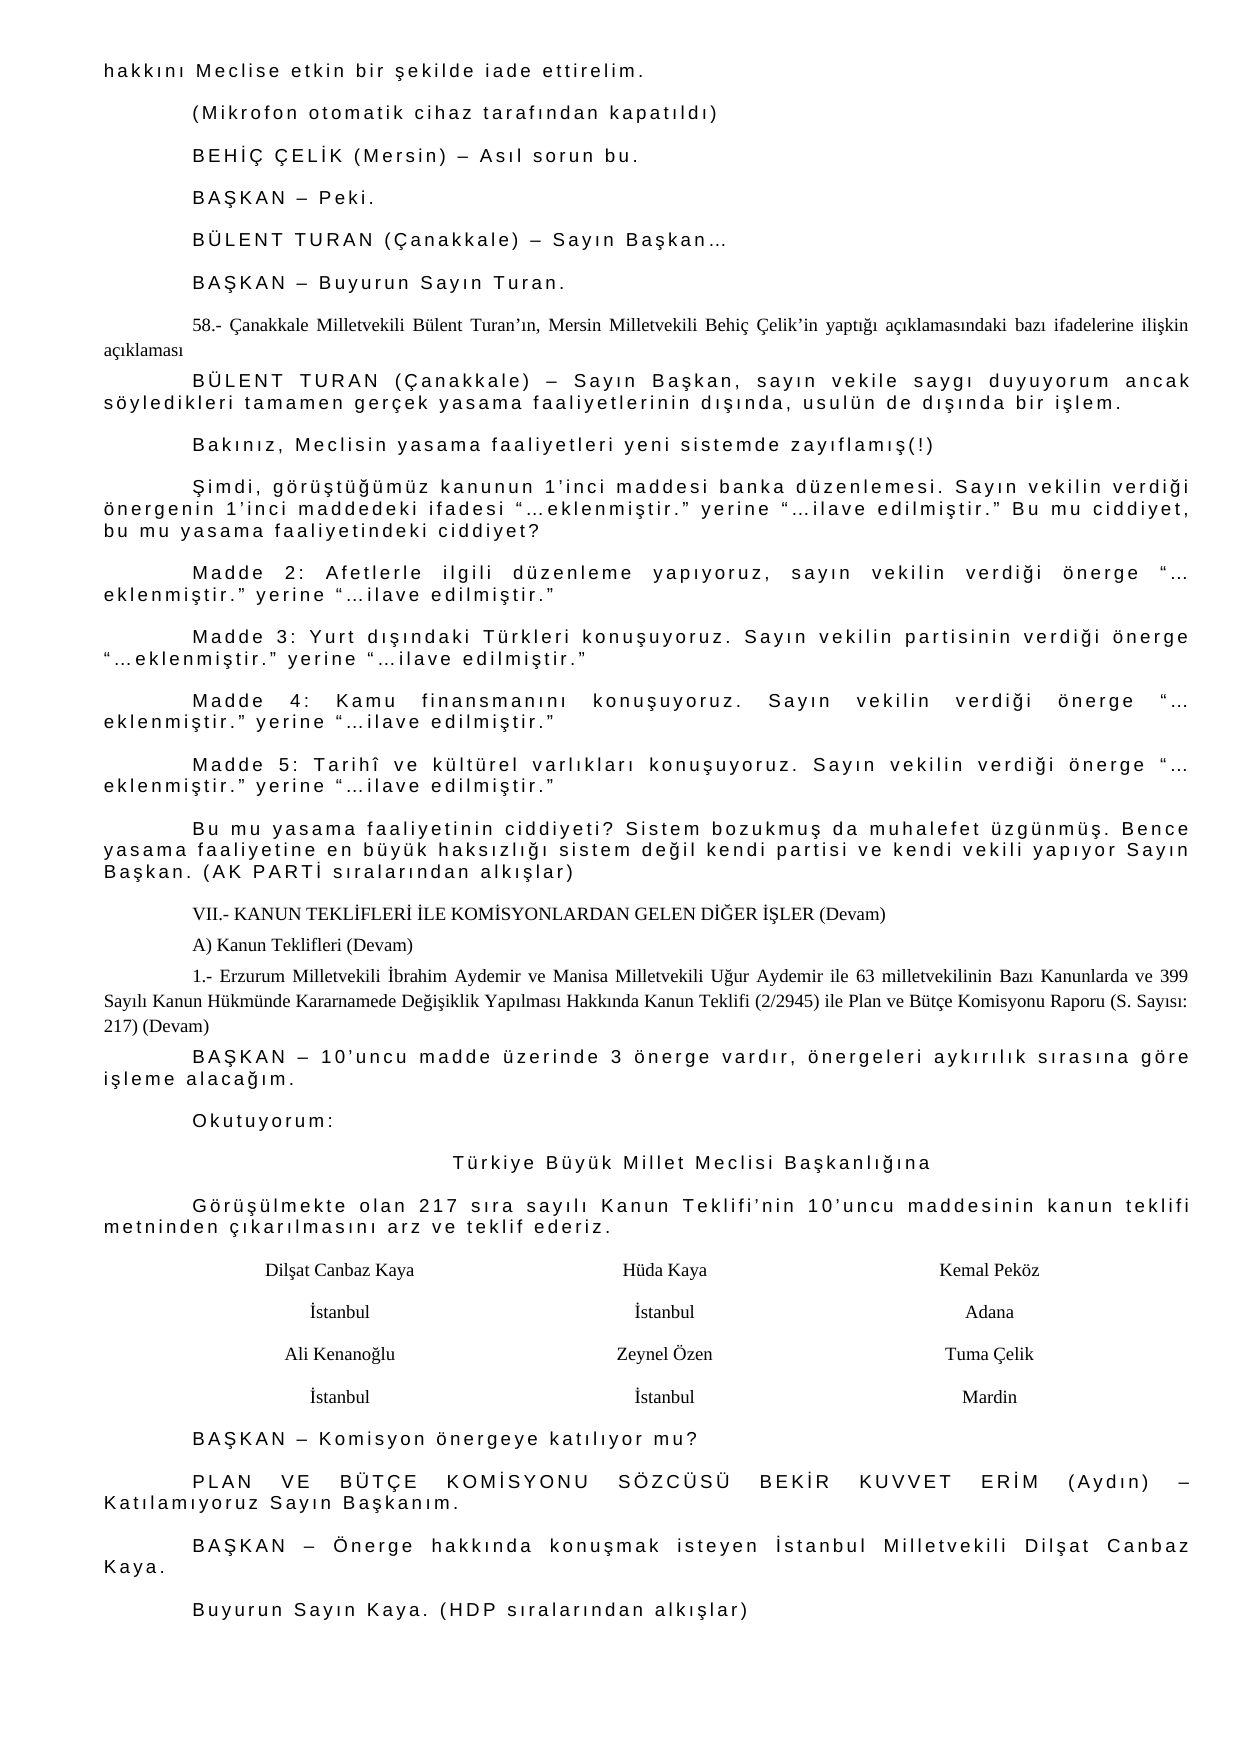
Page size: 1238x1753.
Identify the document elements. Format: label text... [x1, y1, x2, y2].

text BAŞKAN – 10’uncu madde üzerinde 3 önerge vardır, önergeleri aykırılık sırasına göre işleme alacağım. [103, 1046, 1190, 1089]
text Türkiye Büyük Millet Meclisi Başkanlığına [103, 1152, 1190, 1174]
text 58.- Çanakkale Milletvekili Bülent Turan’ın, Mersin Milletvekili Behiç Çelik’in yaptığı açıklamasındaki bazı ifadelerine ilişkin açıklaması [103, 314, 1190, 360]
text Bakınız, Meclisin yasama faaliyetleri yeni sistemde zayıflamış(!) [103, 434, 1190, 455]
text PLAN VE BÜTÇE KOMİSYONU SÖZCÜSÜ BEKİR KUVVET ERİM (Aydın) – Katılamıyoruz Sayın Başkanım. [103, 1471, 1190, 1514]
text Şimdi, görüştüğümüz kanunun 1’inci maddesi banka düzenlemesi. Sayın vekilin verdiği önergenin 1’inci maddedeki ifadesi “…eklenmiştir.” yerine “…ilave edilmiştir.” Bu mu ciddiyet, bu mu yasama faaliyetindeki ciddiyet? [103, 476, 1190, 541]
text A) Kanun Teklifleri (Devam) [103, 934, 1190, 956]
text Madde 5: Tarihî ve kültürel varlıkları konuşuyoruz. Sayın vekilin verdiği önerge “…eklenmiştir.” yerine “…ilave edilmiştir.” [103, 754, 1190, 797]
text Ali Kenanoğlu Zeynel Özen Tuma Çelik [103, 1343, 1190, 1365]
text BÜLENT TURAN (Çanakkale) – Sayın Başkan, sayın vekile saygı duyuyorum ancak söyledikleri tamamen gerçek yasama faaliyetlerinin dışında, usulün de dışında bir işlem. [103, 370, 1190, 413]
text Bu mu yasama faaliyetinin ciddiyeti? Sistem bozukmuş da muhalefet üzgünmüş. Bence yasama faaliyetine en büyük haksızlığı sistem değil kendi partisi ve kendi vekili yapıyor Sayın Başkan. (AK PARTİ sıralarından alkışlar) [103, 818, 1190, 882]
text İstanbul İstanbul Mardin [103, 1386, 1190, 1407]
text BAŞKAN – Önerge hakkında konuşmak isteyen İstanbul Milletvekili Dilşat Canbaz Kaya. [103, 1534, 1190, 1578]
text Buyurun Sayın Kaya. (HDP sıralarından alkışlar) [103, 1598, 1190, 1620]
text (Mikrofon otomatik cihaz tarafından kapatıldı) [103, 102, 1190, 124]
text BEHİÇ ÇELİK (Mersin) – Asıl sorun bu. [103, 144, 1190, 166]
text BAŞKAN – Komisyon önergeye katılıyor mu? [103, 1428, 1190, 1450]
text Madde 2: Afetlerle ilgili düzenleme yapıyoruz, sayın vekilin verdiği önerge “…eklenmiştir.” yerine “…ilave edilmiştir.” [103, 562, 1190, 605]
text Okutuyorum: [103, 1110, 1190, 1131]
text İstanbul İstanbul Adana [103, 1301, 1190, 1322]
text Görüşülmekte olan 217 sıra sayılı Kanun Teklifi’nin 10’uncu maddesinin kanun teklifi metninden çıkarılmasını arz ve teklif ederiz. [103, 1194, 1190, 1238]
text Dilşat Canbaz Kaya Hüda Kaya Kemal Peköz [103, 1258, 1190, 1280]
text 1.- Erzurum Milletvekili İbrahim Aydemir ve Manisa Milletvekili Uğur Aydemir ile 63 milletvekilinin Bazı Kanunlarda ve 399 Sayılı Kanun Hükmünde Kararnamede Değişiklik Yapılması Hakkında Kanun Teklifi (2/2945) ile Plan ve Bütçe Komisyonu Raporu (S. Sayısı: 217) (Devam) [103, 965, 1190, 1036]
text VII.- KANUN TEKLİFLERİ İLE KOMİSYONLARDAN GELEN DİĞER İŞLER (Devam) [103, 903, 1190, 925]
text BAŞKAN – Peki. [103, 187, 1190, 208]
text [103, 60, 1190, 81]
text BÜLENT TURAN (Çanakkale) – Sayın Başkan… [103, 229, 1190, 251]
text Madde 3: Yurt dışındaki Türkleri konuşuyoruz. Sayın vekilin partisinin verdiği önerge “…eklenmiştir.” yerine “…ilave edilmiştir.” [103, 626, 1190, 669]
text BAŞKAN – Buyurun Sayın Turan. [103, 272, 1190, 293]
text Madde 4: Kamu finansmanını konuşuyoruz. Sayın vekilin verdiği önerge “…eklenmiştir.” yerine “…ilave edilmiştir.” [103, 690, 1190, 733]
